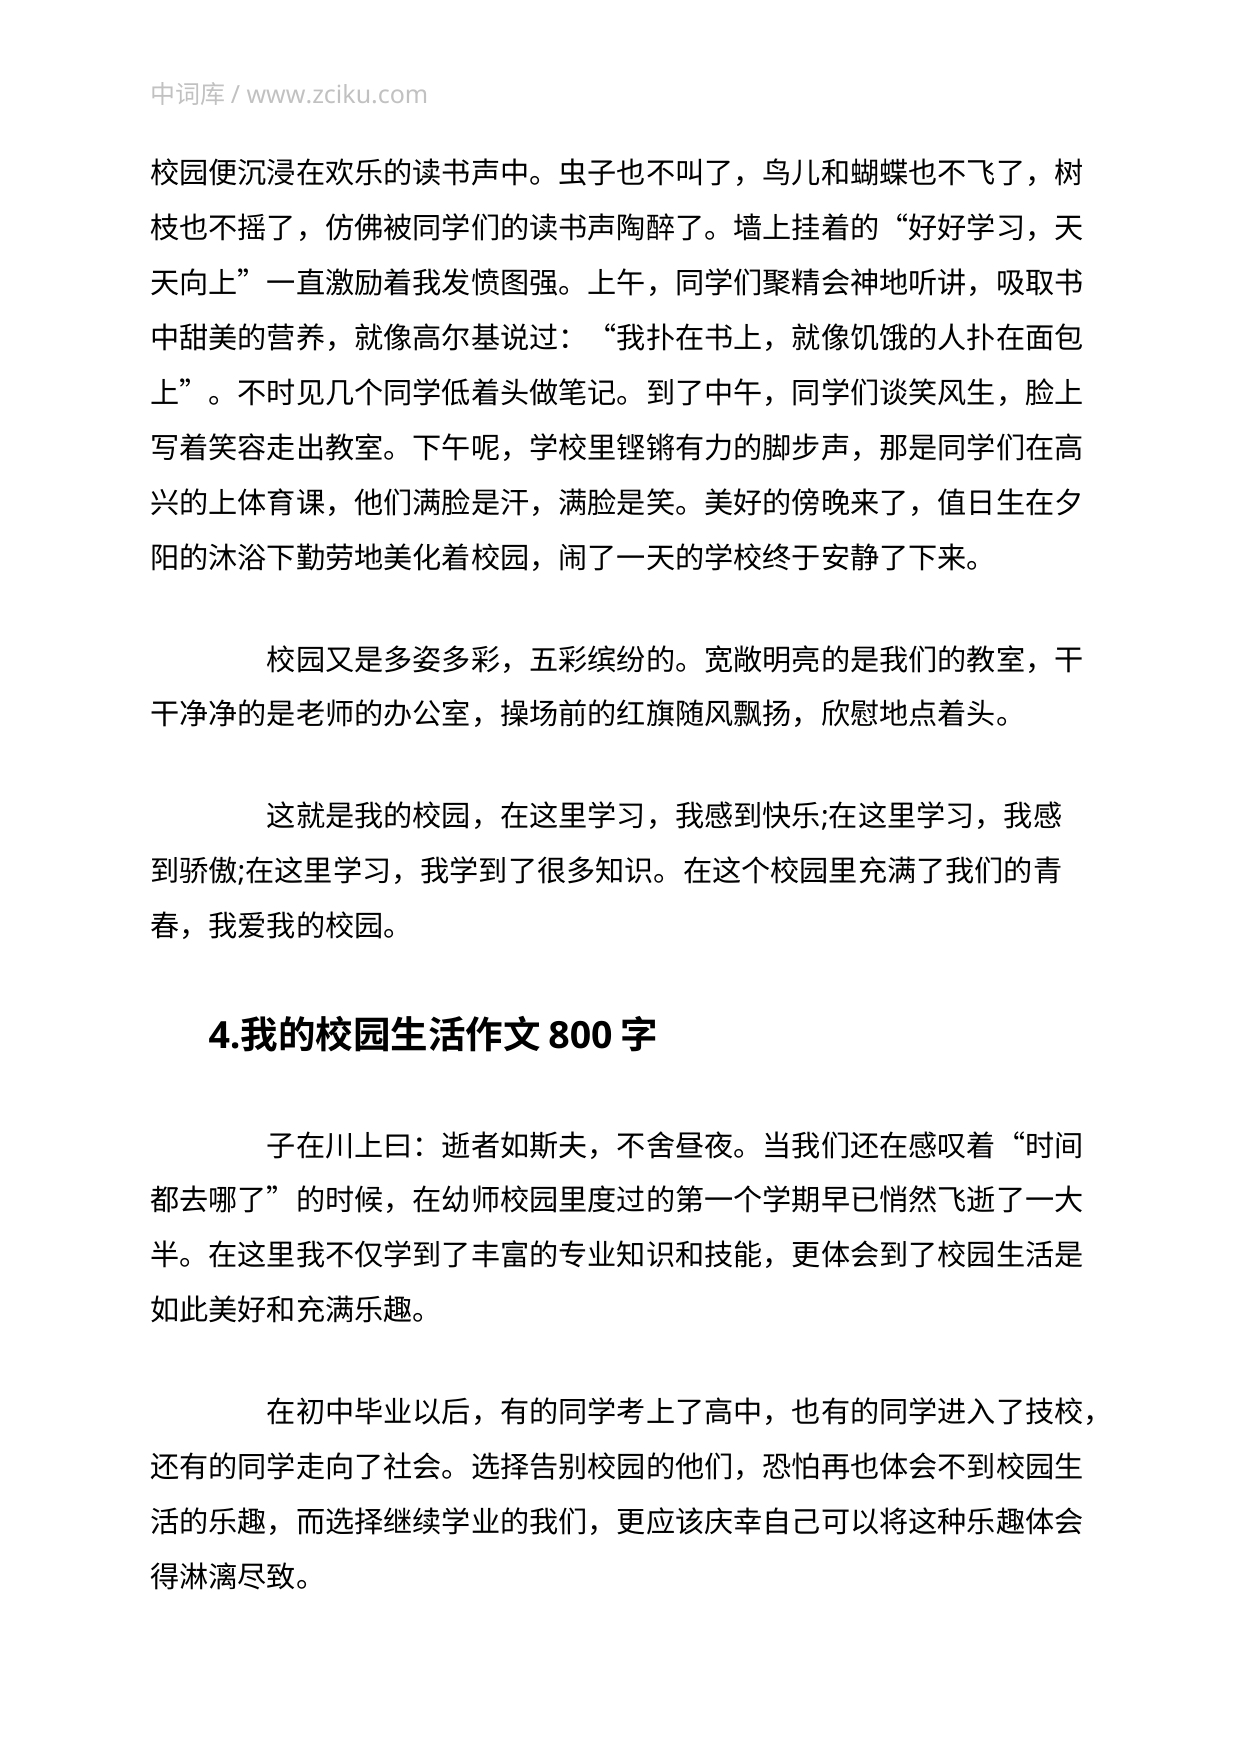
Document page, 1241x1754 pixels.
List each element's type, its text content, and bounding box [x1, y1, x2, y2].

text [150, 150, 1090, 577]
text 这就是我的校园，在这里学习，我感到快乐;在这里学习，我感到骄傲;在这里学习，我学到了很多知识。在这个校园里充满了我们的青春，我爱我的校园。 [150, 793, 1090, 945]
text 子在川上曰：逝者如斯夫，不舍昼夜。当我们还在感叹着“时间都去哪了”的时候，在幼师校园里度过的第一个学期早已悄然飞逝了一大半。在这里我不仅学到了丰富的专业知识和技能，更体会到了校园生活是如此美好和充满乐趣。 [150, 1122, 1090, 1329]
text 在初中毕业以后，有的同学考上了高中，也有的同学进入了技校，还有的同学走向了社会。选择告别校园的他们，恐怕再也体会不到校园生活的乐趣，而选择继续学业的我们，更应该庆幸自己可以将这种乐趣体会得淋漓尽致。 [150, 1388, 1090, 1596]
text 校园又是多姿多彩，五彩缤纷的。宽敞明亮的是我们的教室，干干净净的是老师的办公室，操场前的红旗随风飘扬，欣慰地点着头。 [150, 636, 1090, 733]
text 4.我的校园生活作文800字 [150, 1004, 1090, 1059]
